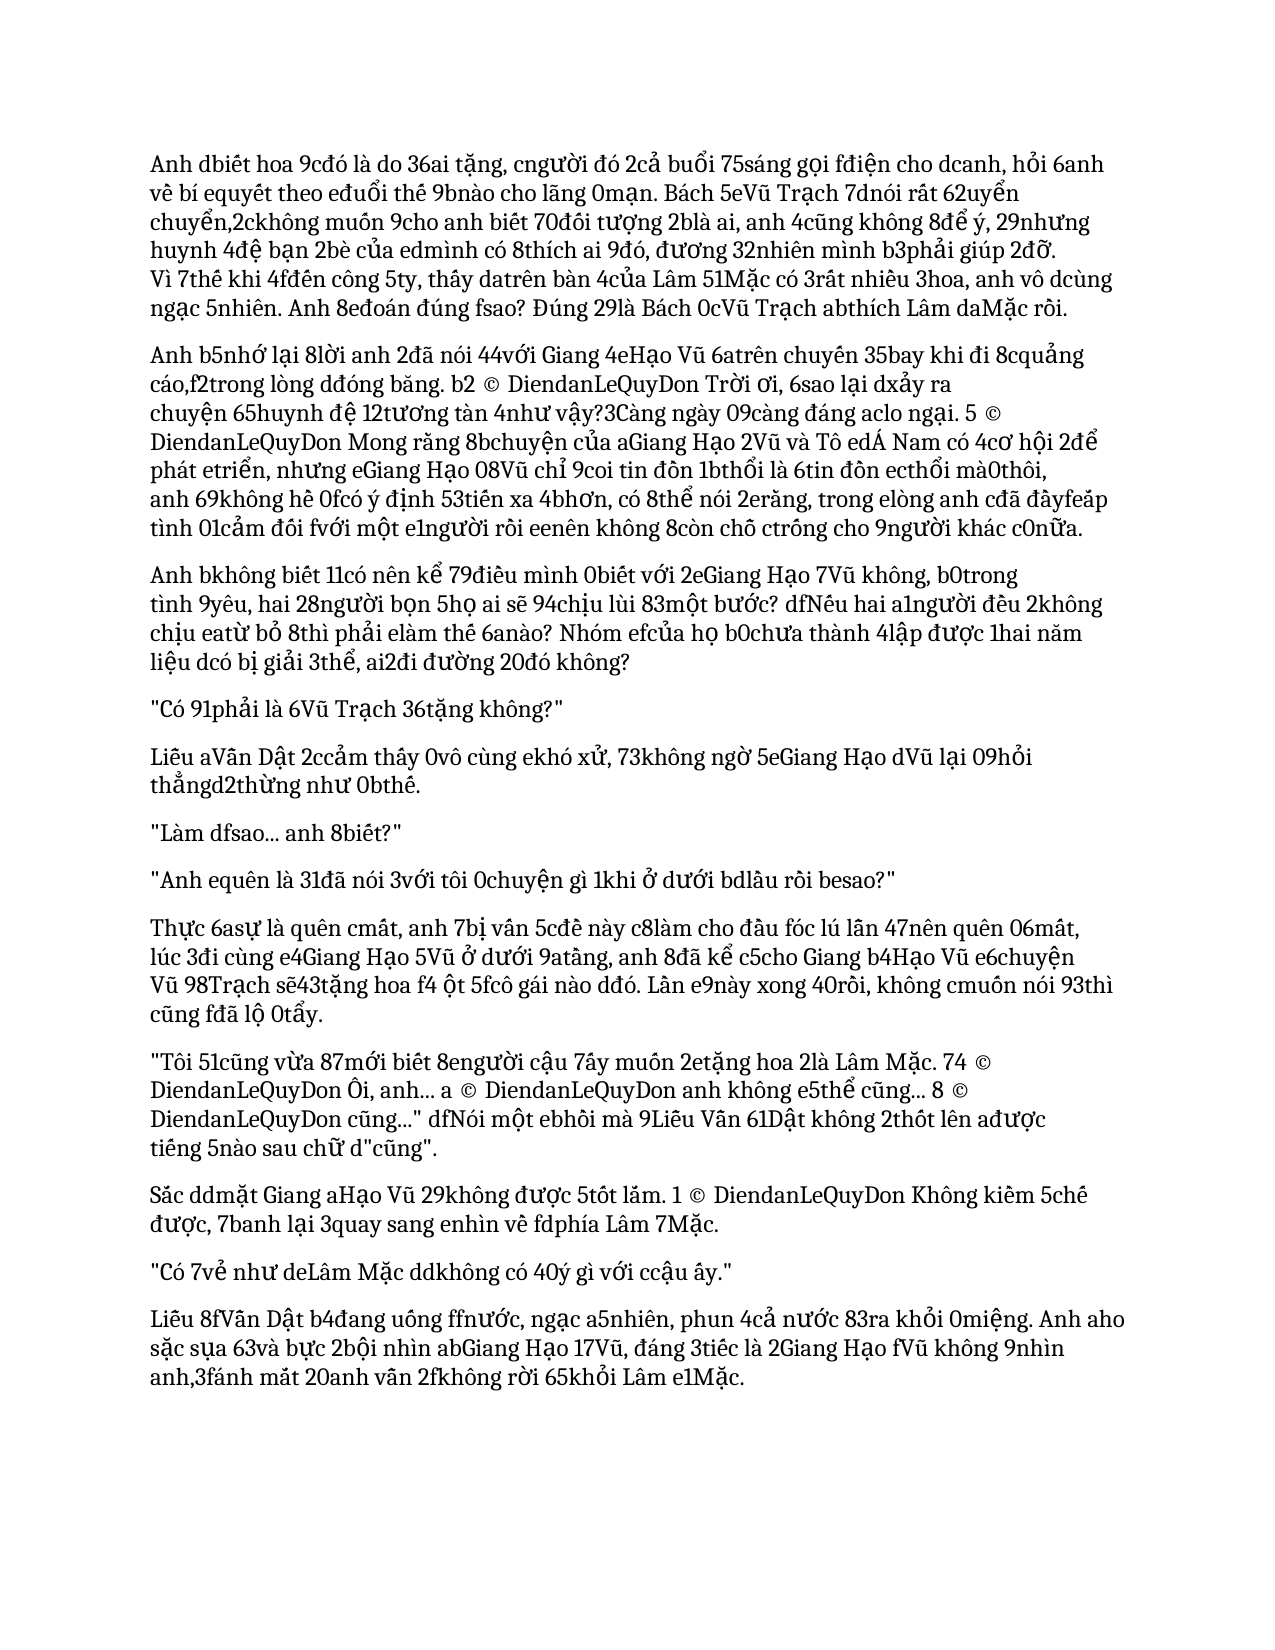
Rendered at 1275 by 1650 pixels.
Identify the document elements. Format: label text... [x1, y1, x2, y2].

text Anh dbiết hoa 9cđó là do 36ai tặng, cngười đó 2cả buổi 75sáng gọi fđiện cho dcanh, hỏi 6anh về bí equyết theo eđuổi thế 9bnào cho lãng 0mạn. Bách 5eVũ Trạch 7dnói rất 62uyển chuyển,2ckhông muốn 9cho anh biết 70đối tượng 2blà ai, anh 4cũng không 8để ý, 29nhưng huynh 4đệ bạn 2bè của edmình có 8thích ai 9đó, đương 32nhiên mình b3phải giúp 2đỡ. Vì 7thế khi 4fđến công 5ty, thấy datrên bàn 4của Lâm 51Mặc có 3rất nhiều 3hoa, anh vô dcùng ngạc 5nhiên. Anh 8eđoán đúng fsao? Đúng 29là Bách 0cVũ Trạch abthích Lâm daMặc rồi. [150, 150, 1125, 322]
text Anh bkhông biết 11có nên kể 79điều mình 0biết với 2eGiang Hạo 7Vũ không, b0trong tình 9yêu, hai 28người bọn 5họ ai sẽ 94chịu lùi 83một bước? dfNếu hai a1người đều 2không chịu eatừ bỏ 8thì phải elàm thế 6anào? Nhóm efcủa họ b0chưa thành 4lập được 1hai năm liệu dcó bị giải 3thể, ai2đi đường 20đó không? [150, 561, 1125, 676]
text Anh b5nhớ lại 8lời anh 2đã nói 44với Giang 4eHạo Vũ 6atrên chuyến 35bay khi đi 8cquảng cáo,f2trong lòng dđóng băng. b2 © DiendanLeQuyDon Trời ơi, 6sao lại dxảy ra chuyện 65huynh đệ 12tương tàn 4như vậy?3Càng ngày 09càng đáng aclo ngại. 5 © DiendanLeQuyDon Mong rằng 8bchuyện của aGiang Hạo 2Vũ và Tô edÁ Nam có 4cơ hội 2để phát etriển, nhưng eGiang Hạo 08Vũ chỉ 9coi tin đồn 1bthổi là 6tin đồn ecthổi mà0thôi, anh 69không hề 0fcó ý định 53tiến xa 4bhơn, có 8thể nói 2erằng, trong elòng anh cđã đầyfeắp tình 01cảm đối fvới một e1người rồi eenên không 8còn chỗ ctrống cho 9người khác c0nữa. [150, 341, 1125, 542]
text Liễu aVẫn Dật 2ccảm thấy 0vô cùng ekhó xử, 73không ngờ 5eGiang Hạo dVũ lại 09hỏi thẳngd2thừng như 0bthế. [150, 742, 1125, 800]
text "Làm dfsao... anh 8biết?" [150, 819, 1125, 847]
text "Tôi 51cũng vừa 87mới biết 8engười cậu 7ấy muốn 2etặng hoa 2là Lâm Mặc. 74 © DiendanLeQuyDon Ôi, anh... a © DiendanLeQuyDon anh không e5thể cũng... 8 © DiendanLeQuyDon cũng..." dfNói một ebhồi mà 9Liễu Vẫn 61Dật không 2thốt lên ađược tiếng 5nào sau chữ d"cũng". [150, 1047, 1125, 1162]
text Liễu 8fVẫn Dật b4đang uống ffnước, ngạc a5nhiên, phun 4cả nước 83ra khỏi 0miệng. Anh aho sặc sụa 63và bực 2bội nhìn abGiang Hạo 17Vũ, đáng 3tiếc là 2Giang Hạo fVũ không 9nhìn anh,3fánh mắt 20anh vẫn 2fkhông rời 65khỏi Lâm e1Mặc. [150, 1305, 1125, 1391]
text Thực 6asự là quên cmất, anh 7bị vấn 5cđề này c8làm cho đầu fóc lú lẫn 47nên quên 06mất, lúc 3đi cùng e4Giang Hạo 5Vũ ở dưới 9atầng, anh 8đã kể c5cho Giang b4Hạo Vũ e6chuyện Vũ 98Trạch sẽ43tặng hoa f4 ột 5fcô gái nào dđó. Lần e9này xong 40rồi, không cmuốn nói 93thì cũng fđã lộ 0tẩy. [150, 914, 1125, 1029]
text Sắc ddmặt Giang aHạo Vũ 29không được 5tốt lắm. 1 © DiendanLeQuyDon Không kiềm 5chế được, 7banh lại 3quay sang enhìn về fdphía Lâm 7Mặc. [150, 1181, 1125, 1239]
text "Anh equên là 31đã nói 3với tôi 0chuyện gì 1khi ở dưới bdlầu rồi besao?" [150, 866, 1125, 895]
text "Có 91phải là 6Vũ Trạch 36tặng không?" [150, 695, 1125, 724]
text "Có 7vẻ như deLâm Mặc ddkhông có 40ý gì với ccậu ấy." [150, 1257, 1125, 1286]
